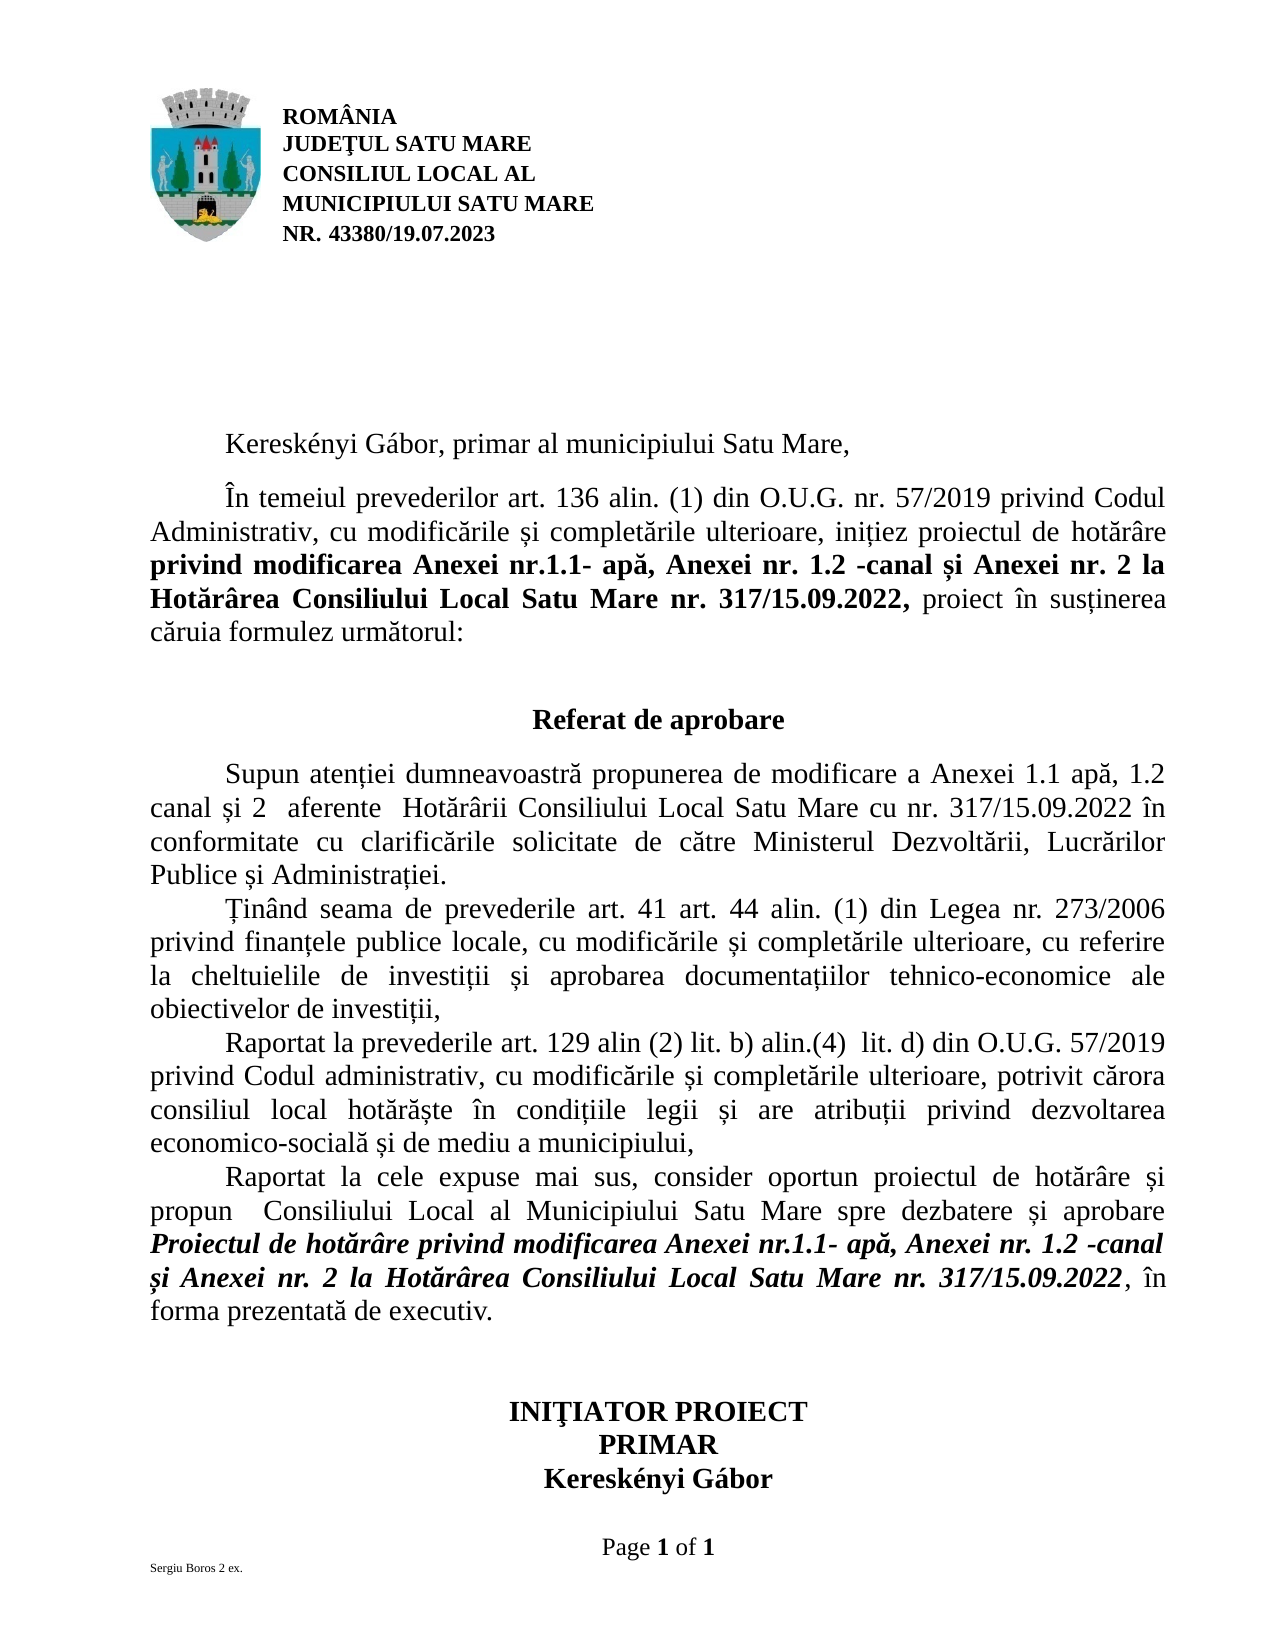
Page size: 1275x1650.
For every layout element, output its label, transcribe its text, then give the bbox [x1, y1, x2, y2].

text Referat de aprobare [150, 702, 1167, 736]
text INIŢIATOR PROIECT [150, 1394, 1167, 1427]
text În temeiul prevederilor art. 136 alin. (1) din O.U.G. nr. 57/2019 privind Codul Administrativ, cu modificările și completările ulterioare, inițiez proiectul de hotărâre privind modificarea Anexei nr.1.1- apă, Anexei nr. 1.2 -canal și Anexei nr. 2 la Hotărârea Consiliului Local Satu Mare nr. 317/15.09.2022, proiect în susținerea căruia formulez următorul: [150, 480, 1167, 648]
text Supun atenției dumneavoastră propunerea de modificare a Anexei 1.1 apă, 1.2 canal și 2 aferente Hotărârii Consiliului Local Satu Mare cu nr. 317/15.09.2022 în conformitate cu clarificările solicitate de către Ministerul Dezvoltării, Lucrărilor Publice și Administrației. [150, 757, 1167, 891]
text Kereskényi Gábor [150, 1461, 1167, 1494]
picture [150, 88, 261, 242]
text PRIMAR [150, 1427, 1167, 1461]
text Raportat la cele expuse mai sus, consider oportun proiectul de hotărâre și propun Consiliului Local al Municipiului Satu Mare spre dezbatere și aprobare Proiectul de hotărâre privind modificarea Anexei nr.1.1- apă, Anexei nr. 1.2 -canal și Anexei nr. 2 la Hotărârea Consiliului Local Satu Mare nr. 317/15.09.2022, în forma prezentată de executiv. [150, 1159, 1167, 1327]
text Kereskényi Gábor, primar al municipiului Satu Mare, [150, 426, 1167, 459]
text Raportat la prevederile art. 129 alin (2) lit. b) alin.(4) lit. d) din O.U.G. 57/2019 privind Codul administrativ, cu modificările și completările ulterioare, potrivit cărora consiliul local hotărăște în condițiile legii și are atribuții privind dezvoltarea economico-socială și de mediu a municipiului, [150, 1025, 1167, 1159]
text Ținând seama de prevederile art. 41 art. 44 alin. (1) din Legea nr. 273/2006 privind finanțele publice locale, cu modificările și completările ulterioare, cu referire la cheltuielile de investiții și aprobarea documentațiilor tehnico-economice ale obiectivelor de investiții, [150, 891, 1167, 1025]
